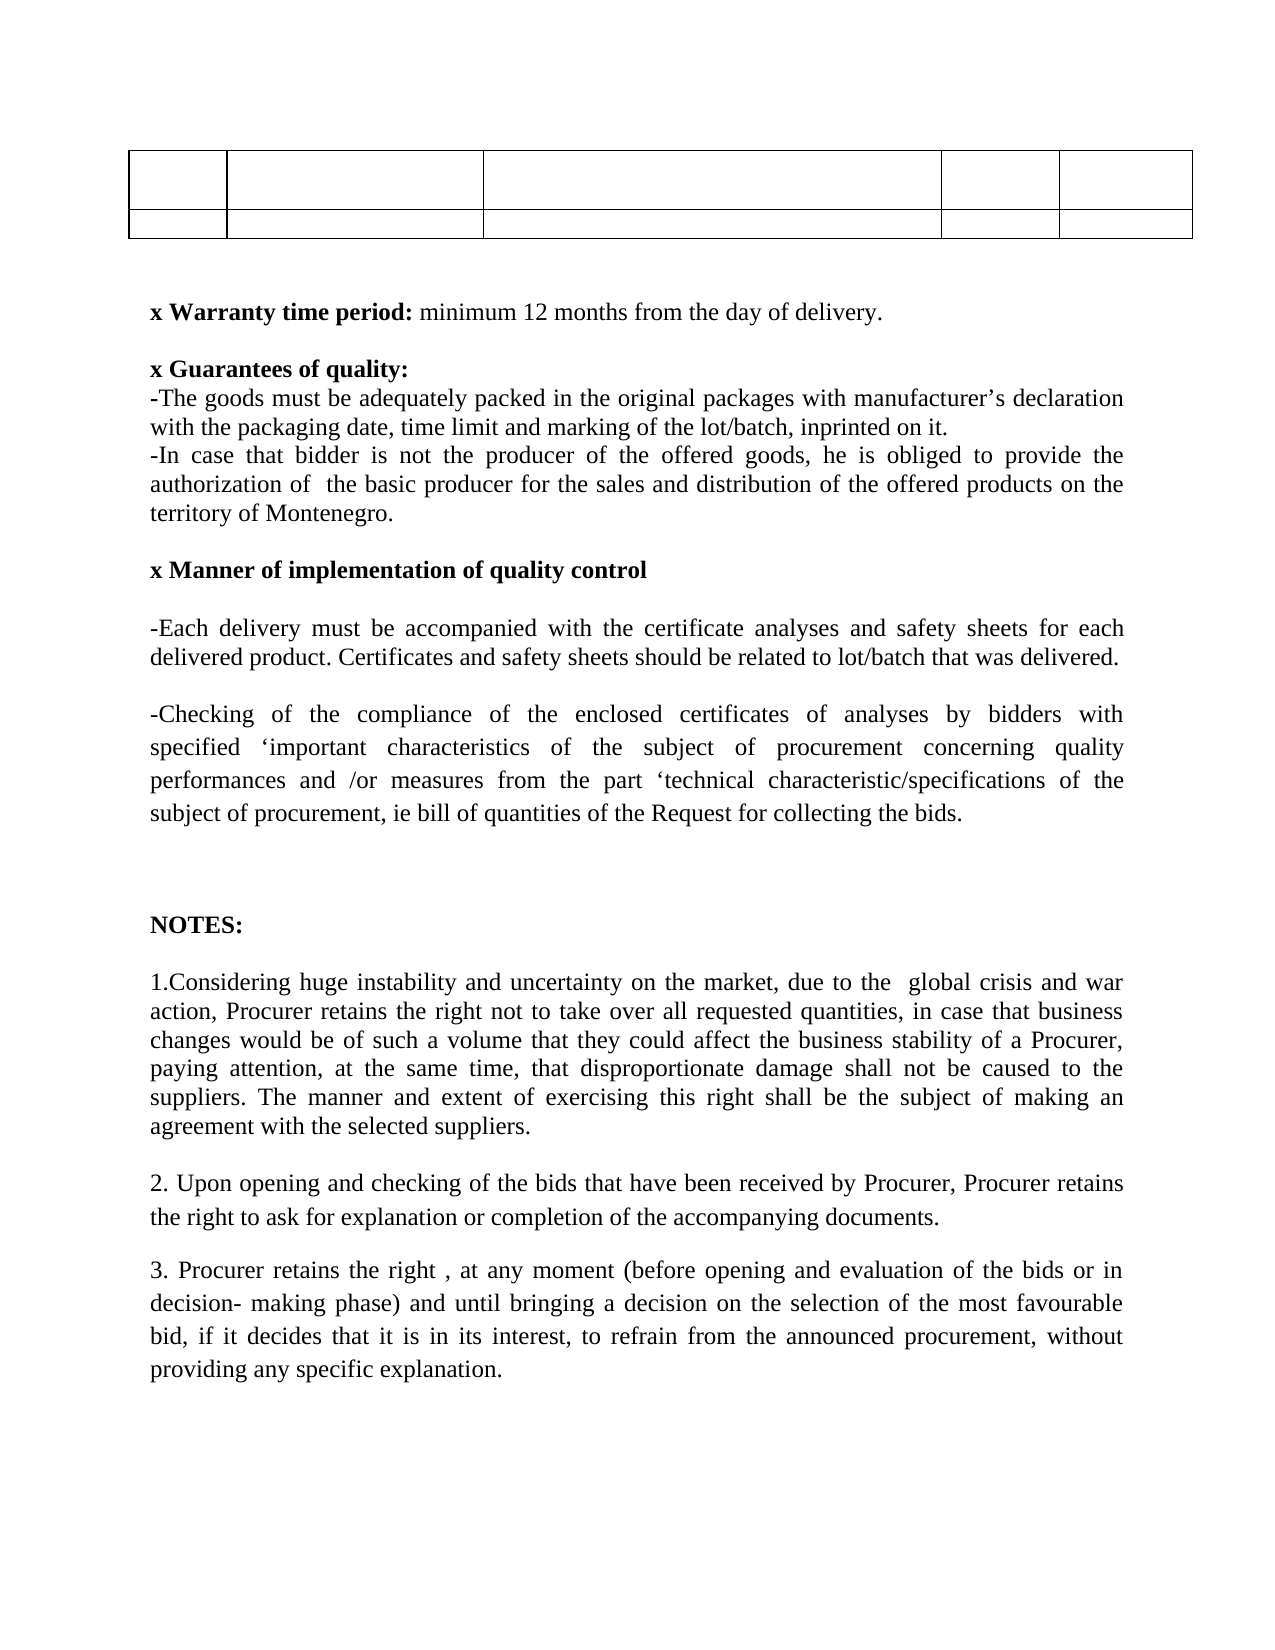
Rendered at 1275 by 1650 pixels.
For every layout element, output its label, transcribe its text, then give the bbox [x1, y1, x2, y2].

table_cell [942, 210, 1059, 238]
text -Each delivery must be accompanied with the certificate analyses and safety sheets for each delivered product. Certificates and safety sheets should be related to lot/batch that was delivered. [150, 613, 1125, 671]
text -In case that bidder is not the producer of the offered goods, he is obliged to provide the authorization of the basic producer for the sales and distribution of the offered products on the territory of Montenegro. [150, 441, 1125, 527]
text x Guarantees of quality: [150, 354, 1125, 383]
text x Manner of implementation of quality control [150, 556, 1125, 584]
text x Warranty time period: minimum 12 months from the day of delivery. [150, 297, 1125, 326]
table_cell [130, 151, 226, 208]
table_cell [1060, 151, 1192, 208]
text 1.Considering huge instability and uncertainty on the market, due to the global crisis and war action, Procurer retains the right not to take over all requested quantities, in case that business changes would be of such a volume that they could affect the business stability of a Procurer, paying attention, at the same time, that disproportionate damage shall not be caused to the suppliers. The manner and extent of exercising this right shall be the subject of making an agreement with the selected suppliers. [150, 967, 1125, 1140]
table_cell [228, 210, 483, 238]
text -The goods must be adequately packed in the original packages with manufacturer’s declaration with the packaging date, time limit and marking of the lot/batch, inprinted on it. [150, 383, 1125, 441]
text 2. Upon opening and checking of the bids that have been received by Procurer, Procurer retains the right to ask for explanation or completion of the accompanying documents. [150, 1168, 1125, 1230]
table_cell [228, 151, 483, 208]
table_cell [1060, 210, 1192, 238]
text 3. Procurer retains the right , at any moment (before opening and evaluation of the bids or in decision- making phase) and until bringing a decision on the selection of the most favourable bid, if it decides that it is in its interest, to refrain from the announced procurement, without providing any specific explanation. [150, 1255, 1125, 1383]
text -Checking of the compliance of the enclosed certificates of analyses by bidders with specified ‘important characteristics of the subject of procurement concerning quality performances and /or measures from the part ‘technical characteristic/specifications of the subject of procurement, ie bill of quantities of the Request for collecting the bids. [150, 699, 1125, 827]
table_cell [484, 210, 941, 238]
table_cell [484, 151, 941, 208]
table_cell [942, 151, 1059, 208]
table_cell [130, 210, 226, 238]
text NOTES: [150, 910, 1125, 938]
